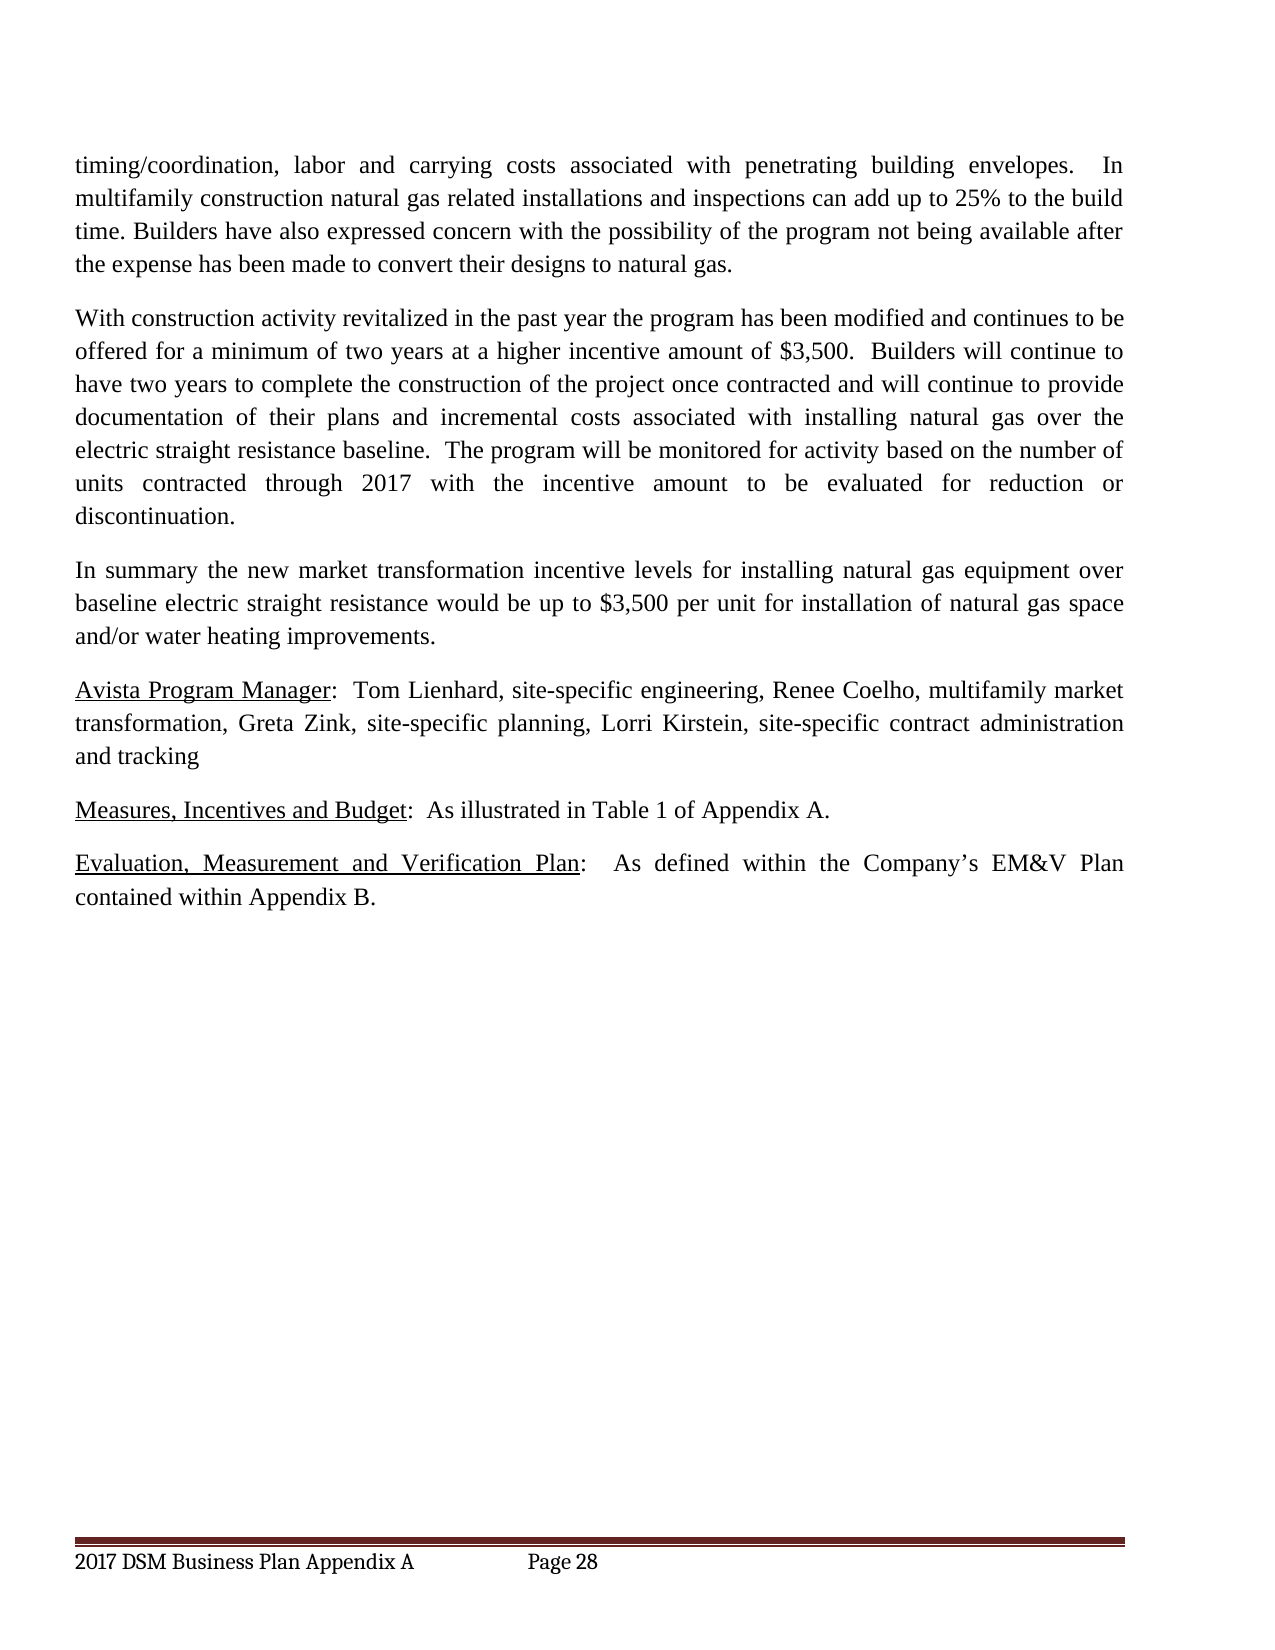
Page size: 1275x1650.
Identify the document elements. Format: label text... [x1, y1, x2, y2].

text Avista Program Manager: Tom Lienhard, site-specific engineering, Renee Coelho, multifamily market transformation, Greta Zink, site-specific planning, Lorri Kirstein, site-specific contract administration and tracking [75, 675, 1125, 769]
text With construction activity revitalized in the past year the program has been modified and continues to be offered for a minimum of two years at a higher incentive amount of $3,500. Builders will continue to have two years to complete the construction of the project once contracted and will continue to provide documentation of their plans and incremental costs associated with installing natural gas over the electric straight resistance baseline. The program will be monitored for activity based on the number of units contracted through 2017 with the incentive amount to be evaluated for reduction or discontinuation. [75, 303, 1125, 530]
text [75, 150, 1125, 278]
text Evaluation, Measurement and Verification Plan: As defined within the Company’s EM&V Plan contained within Appendix B. [75, 848, 1125, 910]
text Measures, Incentives and Budget: As illustrated in Table 1 of Appendix A. [75, 795, 1125, 823]
text In summary the new market transformation incentive levels for installing natural gas equipment over baseline electric straight resistance would be up to $3,500 per unit for installation of natural gas space and/or water heating improvements. [75, 555, 1125, 650]
